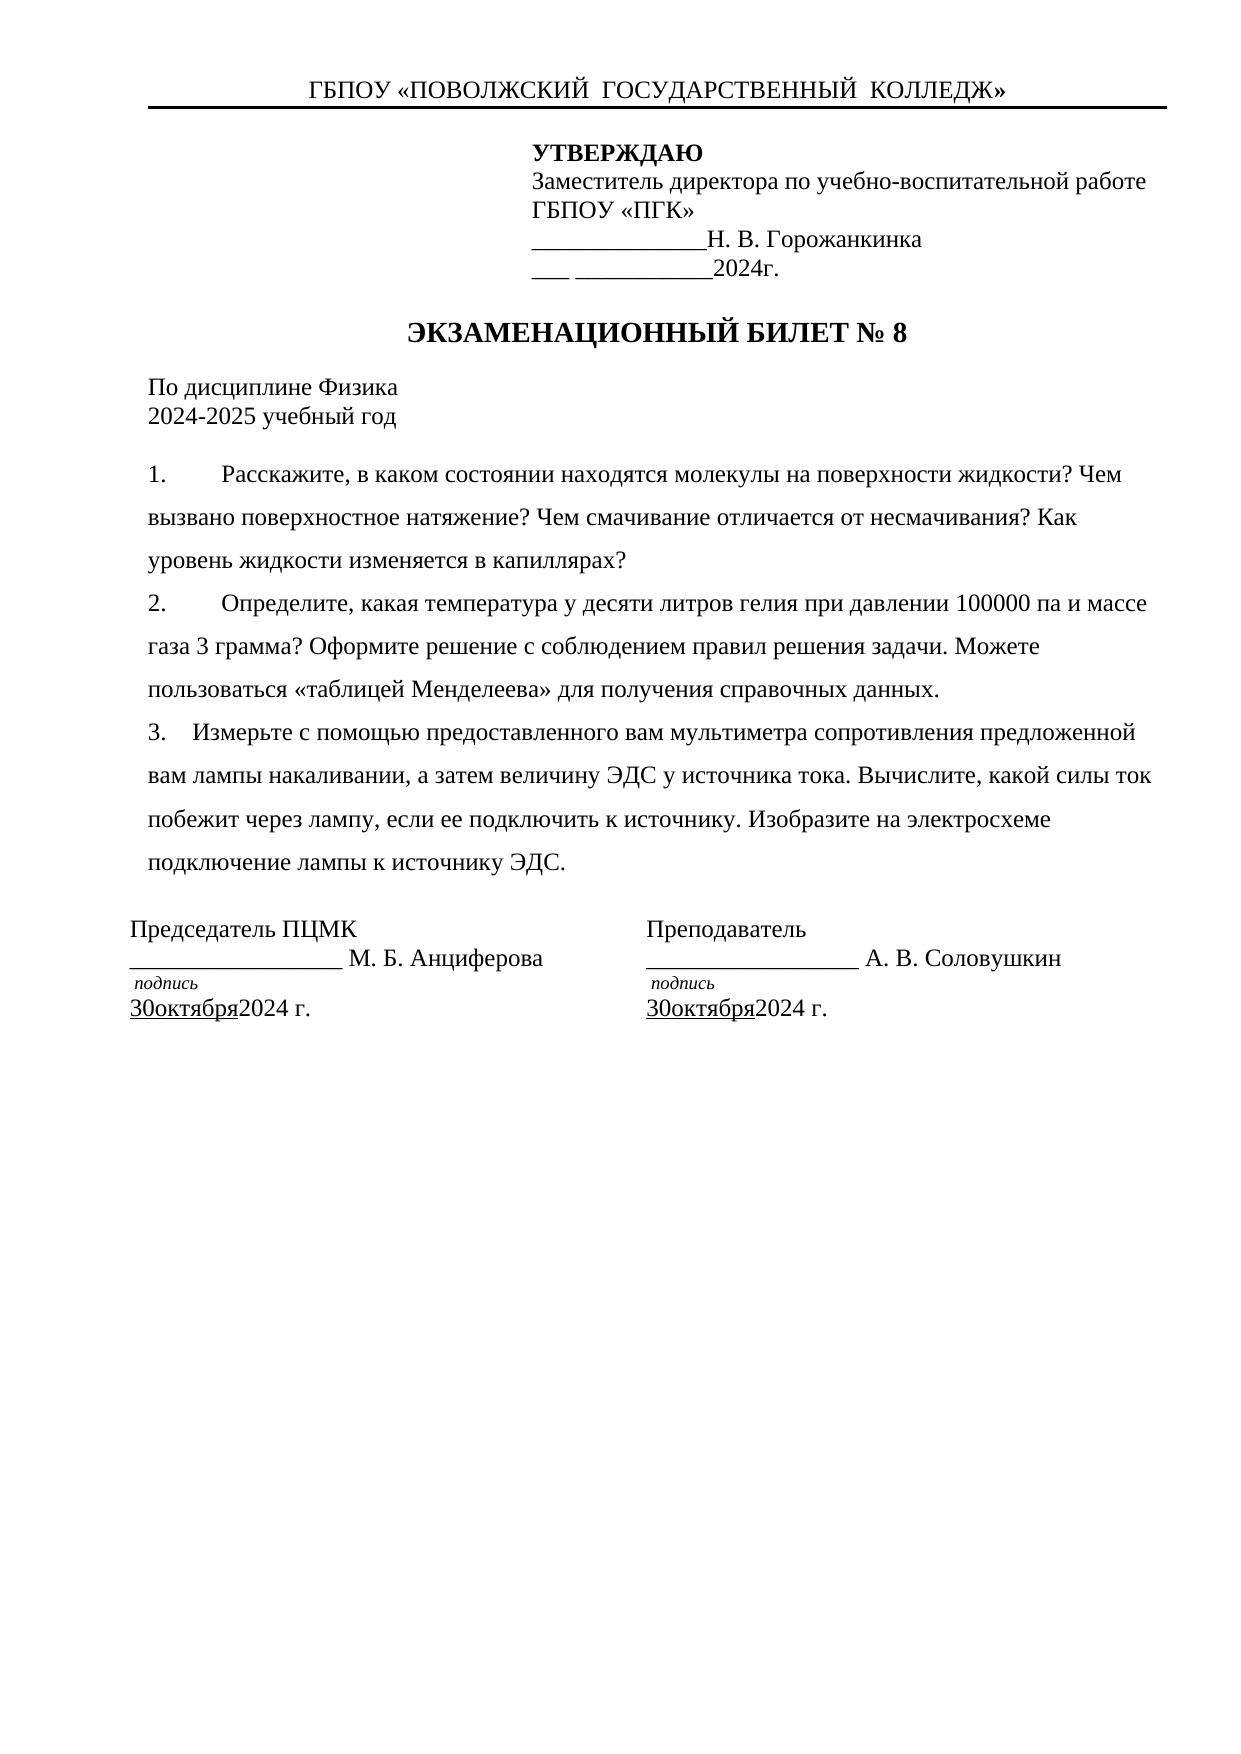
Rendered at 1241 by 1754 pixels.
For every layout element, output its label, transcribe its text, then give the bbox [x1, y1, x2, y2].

text По дисциплине Физика [148, 372, 1167, 401]
table_cell 30октября2024 г. [635, 993, 1155, 1079]
text ______________Н. В. Горожанкинка [532, 224, 1167, 253]
text УТВЕРЖДАЮ [532, 138, 1167, 166]
list Расскажите, в каком состоянии находятся молекулы на поверхности жидкости? Чем вызвано поверхностное натяжение? Чем смачивание отличается от несмачивания? Как уровень жидкости изменяется в капиллярах? [148, 459, 1167, 574]
table_header Председатель ПЦМК _________________ М. Б. Анциферова подпись [118, 914, 635, 993]
list Определите, какая температура у десяти литров гелия при давлении 100000 па и массе газа 3 грамма? Оформите решение с соблюдением правил решения задачи. Можете пользоваться «таблицей Менделеева» для получения справочных данных. [148, 588, 1167, 703]
text Заместитель директора по учебно-воспитательной работе [532, 166, 1167, 195]
table_header Преподаватель _________________ А. В. Соловушкин подпись [635, 914, 1155, 993]
text ГБПОУ «ПОВОЛЖСКИЙ ГОСУДАРСТВЕННЫЙ КОЛЛЕДЖ» [148, 75, 1167, 106]
text 2024-2025 учебный год [148, 401, 1167, 430]
text ЭКЗАМЕНАЦИОННЫЙ БИЛЕТ № 8 [148, 315, 1167, 348]
list Измерьте с помощью предоставленного вам мультиметра сопротивления предложенной вам лампы накаливании, а затем величину ЭДС у источника тока. Вычислите, какой силы ток побежит через лампу, если ее подключить к источнику. Изобразите на электросхеме подключение лампы к источнику ЭДС. [148, 717, 1167, 876]
text ГБПОУ «ПГК» [532, 195, 1167, 224]
text ___ ___________2024г. [532, 253, 1167, 281]
table_cell 30октября2024 г. [118, 993, 635, 1079]
